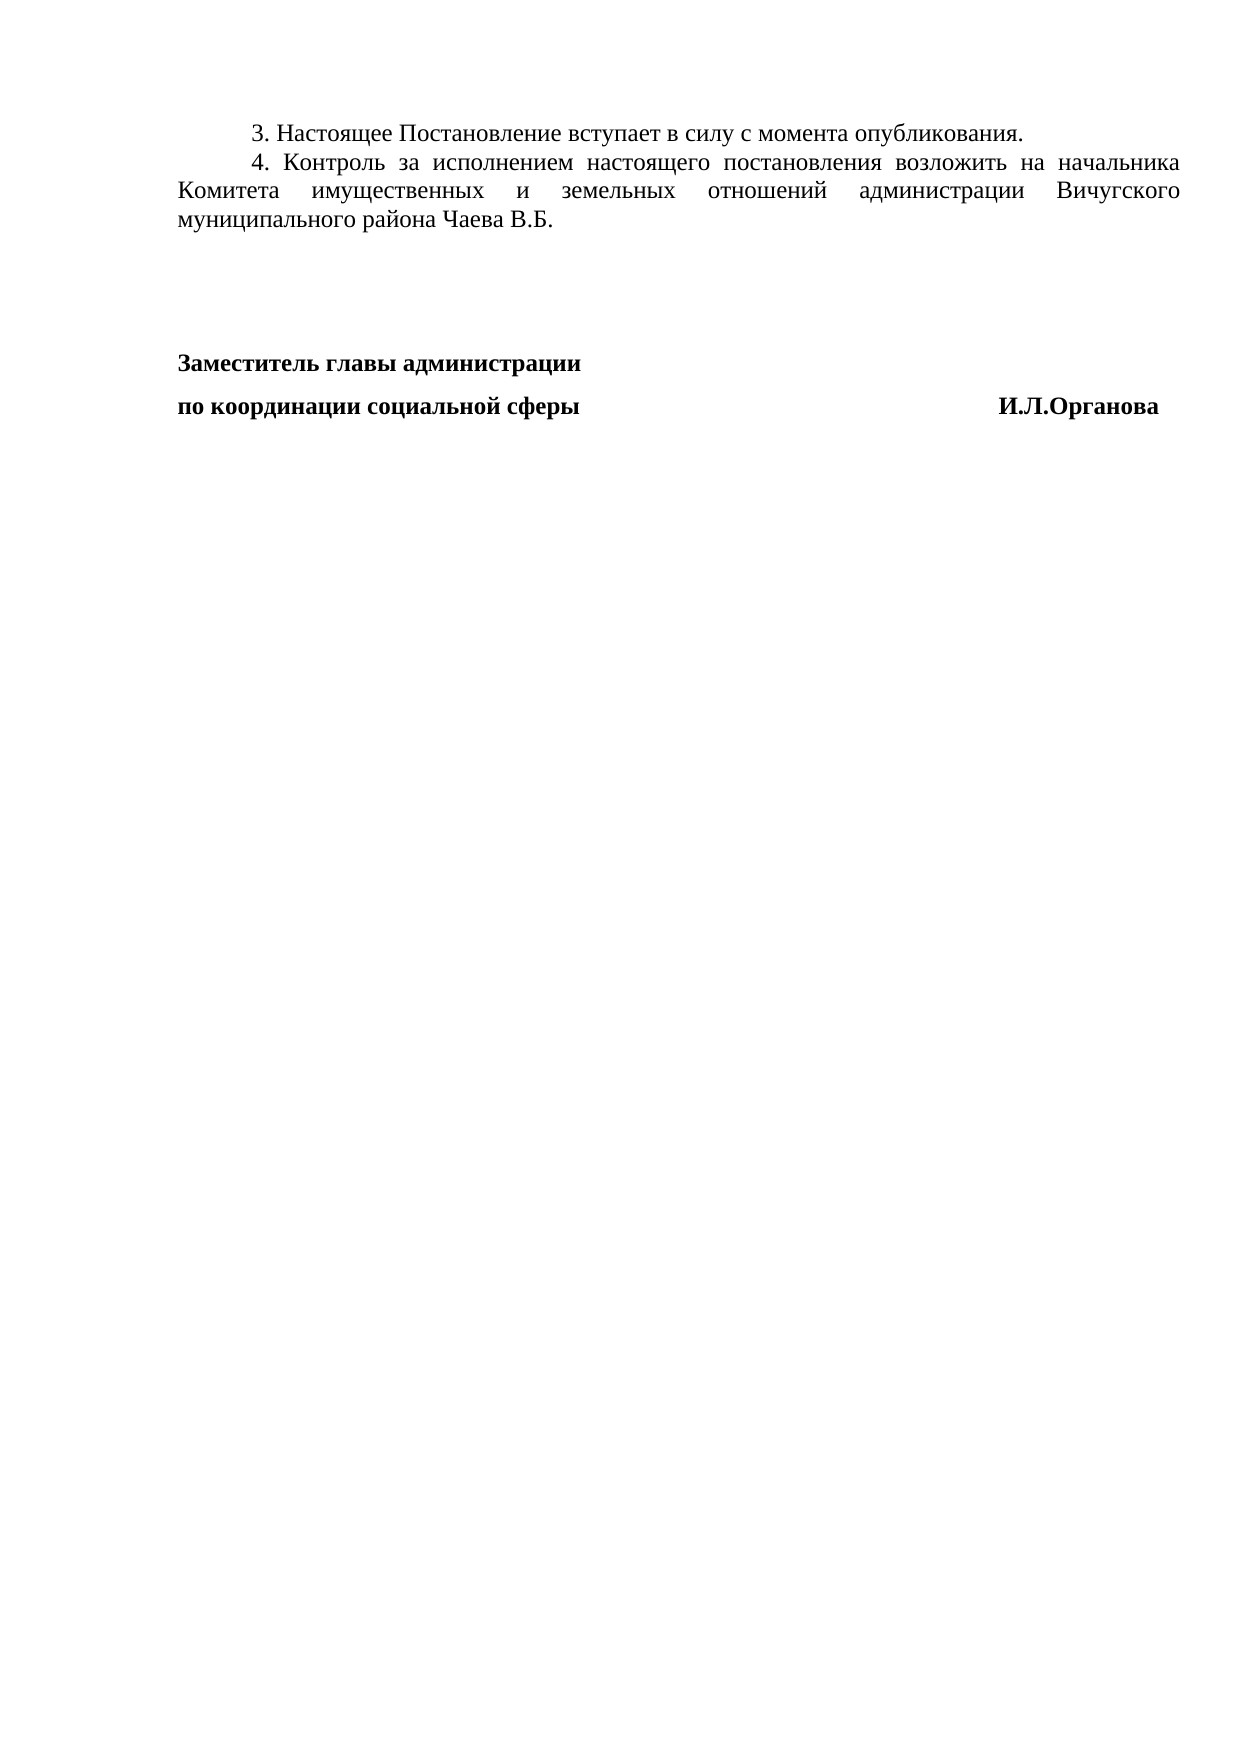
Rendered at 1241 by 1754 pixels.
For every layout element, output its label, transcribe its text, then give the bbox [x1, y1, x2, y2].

text Заместитель главы администрации [177, 348, 1181, 377]
text 4. Контроль за исполнением настоящего постановления возложить на начальника Комитета имущественных и земельных отношений администрации Вичугского муниципального района Чаева В.Б. [177, 147, 1181, 233]
text по координации социальной сферы И.Л.Органова [177, 391, 1181, 420]
text 3. Настоящее Постановление вступает в силу с момента опубликования. [177, 118, 1181, 147]
